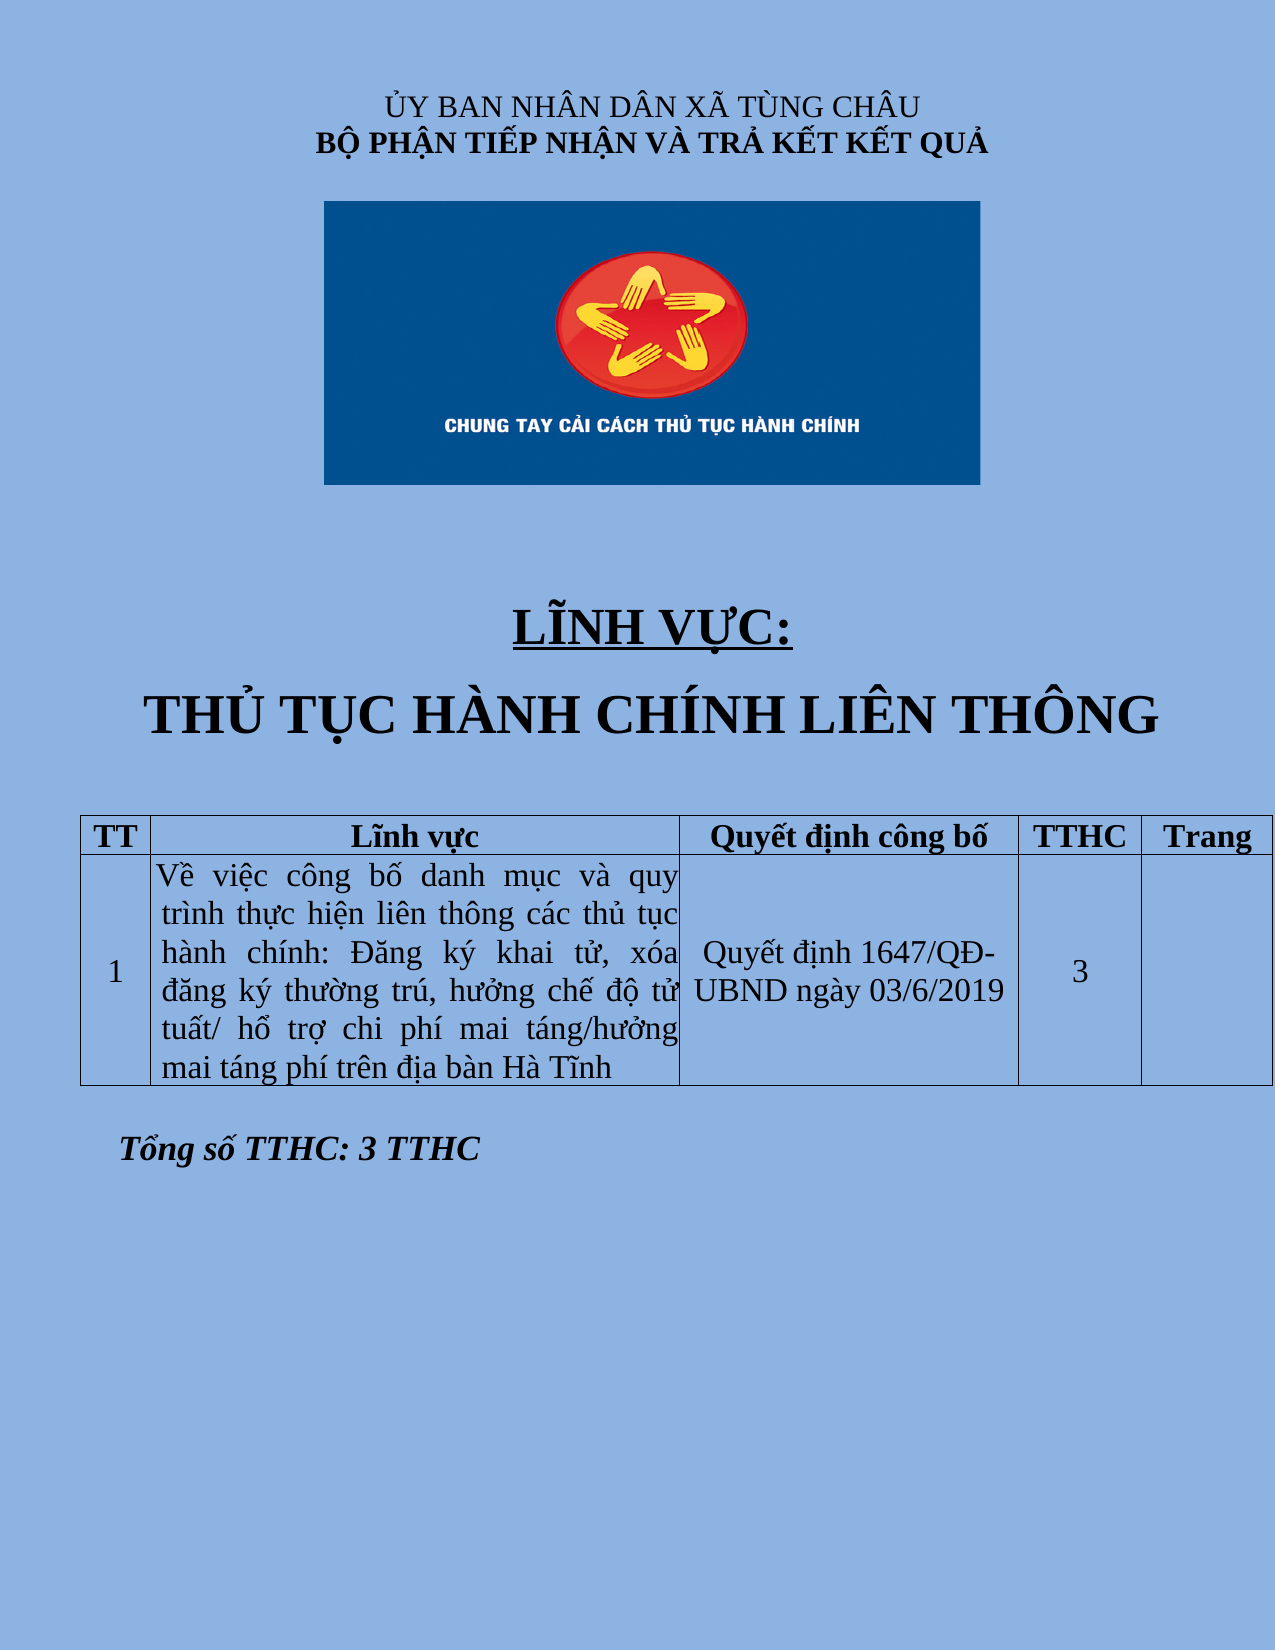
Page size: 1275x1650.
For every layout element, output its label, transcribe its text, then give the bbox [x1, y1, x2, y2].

text THỦ TỤC HÀNH CHÍNH LIÊN THÔNG [118, 681, 1186, 745]
text Tổng số TTHC: 3 TTHC [118, 1127, 1186, 1168]
table_header TT [81, 816, 150, 854]
table_header Quyết định công bố [680, 816, 1018, 854]
table_cell 1 [81, 855, 150, 1085]
table_header Lĩnh vực [151, 816, 679, 854]
table_cell [1142, 855, 1272, 1085]
picture [324, 201, 981, 485]
text BỘ PHẬN TIẾP NHẬN VÀ TRẢ KẾT KẾT QUẢ [118, 124, 1186, 161]
table_cell Quyết định 1647/QĐ-UBND ngày 03/6/2019 [680, 855, 1018, 1085]
text ỦY BAN NHÂN DÂN XÃ TÙNG CHÂU [118, 89, 1186, 124]
table_header Trang [1142, 816, 1272, 854]
table_cell Về việc công bố danh mục và quy trình thực hiện liên thông các thủ tục hành chính: Đăng ký khai tử, xóa đăng ký thường trú, hưởng chế độ tử tuất/ hổ trợ chi phí mai táng/hưởng mai táng phí trên địa bàn Hà Tĩnh [151, 855, 679, 1085]
text LĨNH VỰC: [118, 596, 1186, 656]
table_cell 3 [1019, 855, 1141, 1085]
table_header TTHC [1019, 816, 1141, 854]
